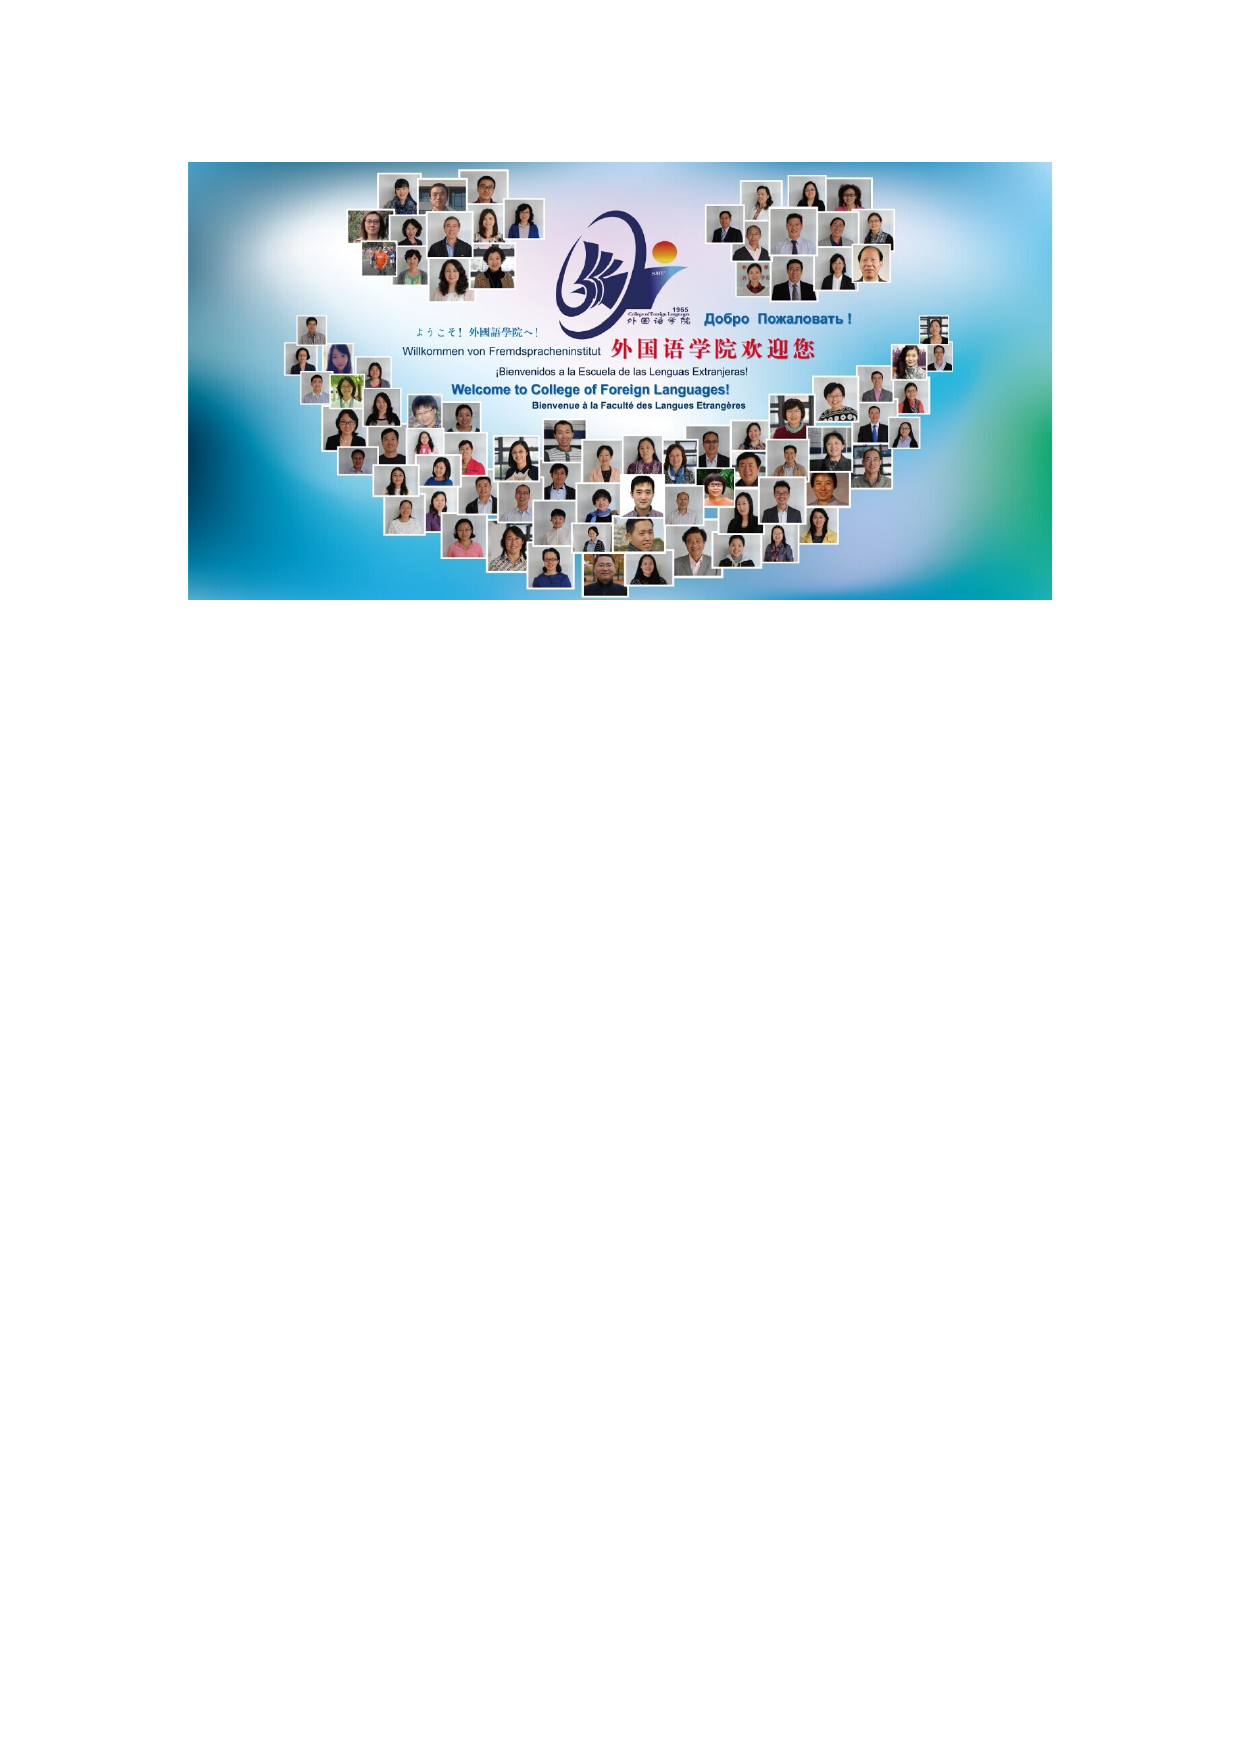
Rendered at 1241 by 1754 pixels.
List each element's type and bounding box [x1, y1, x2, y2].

picture [188, 162, 1053, 600]
